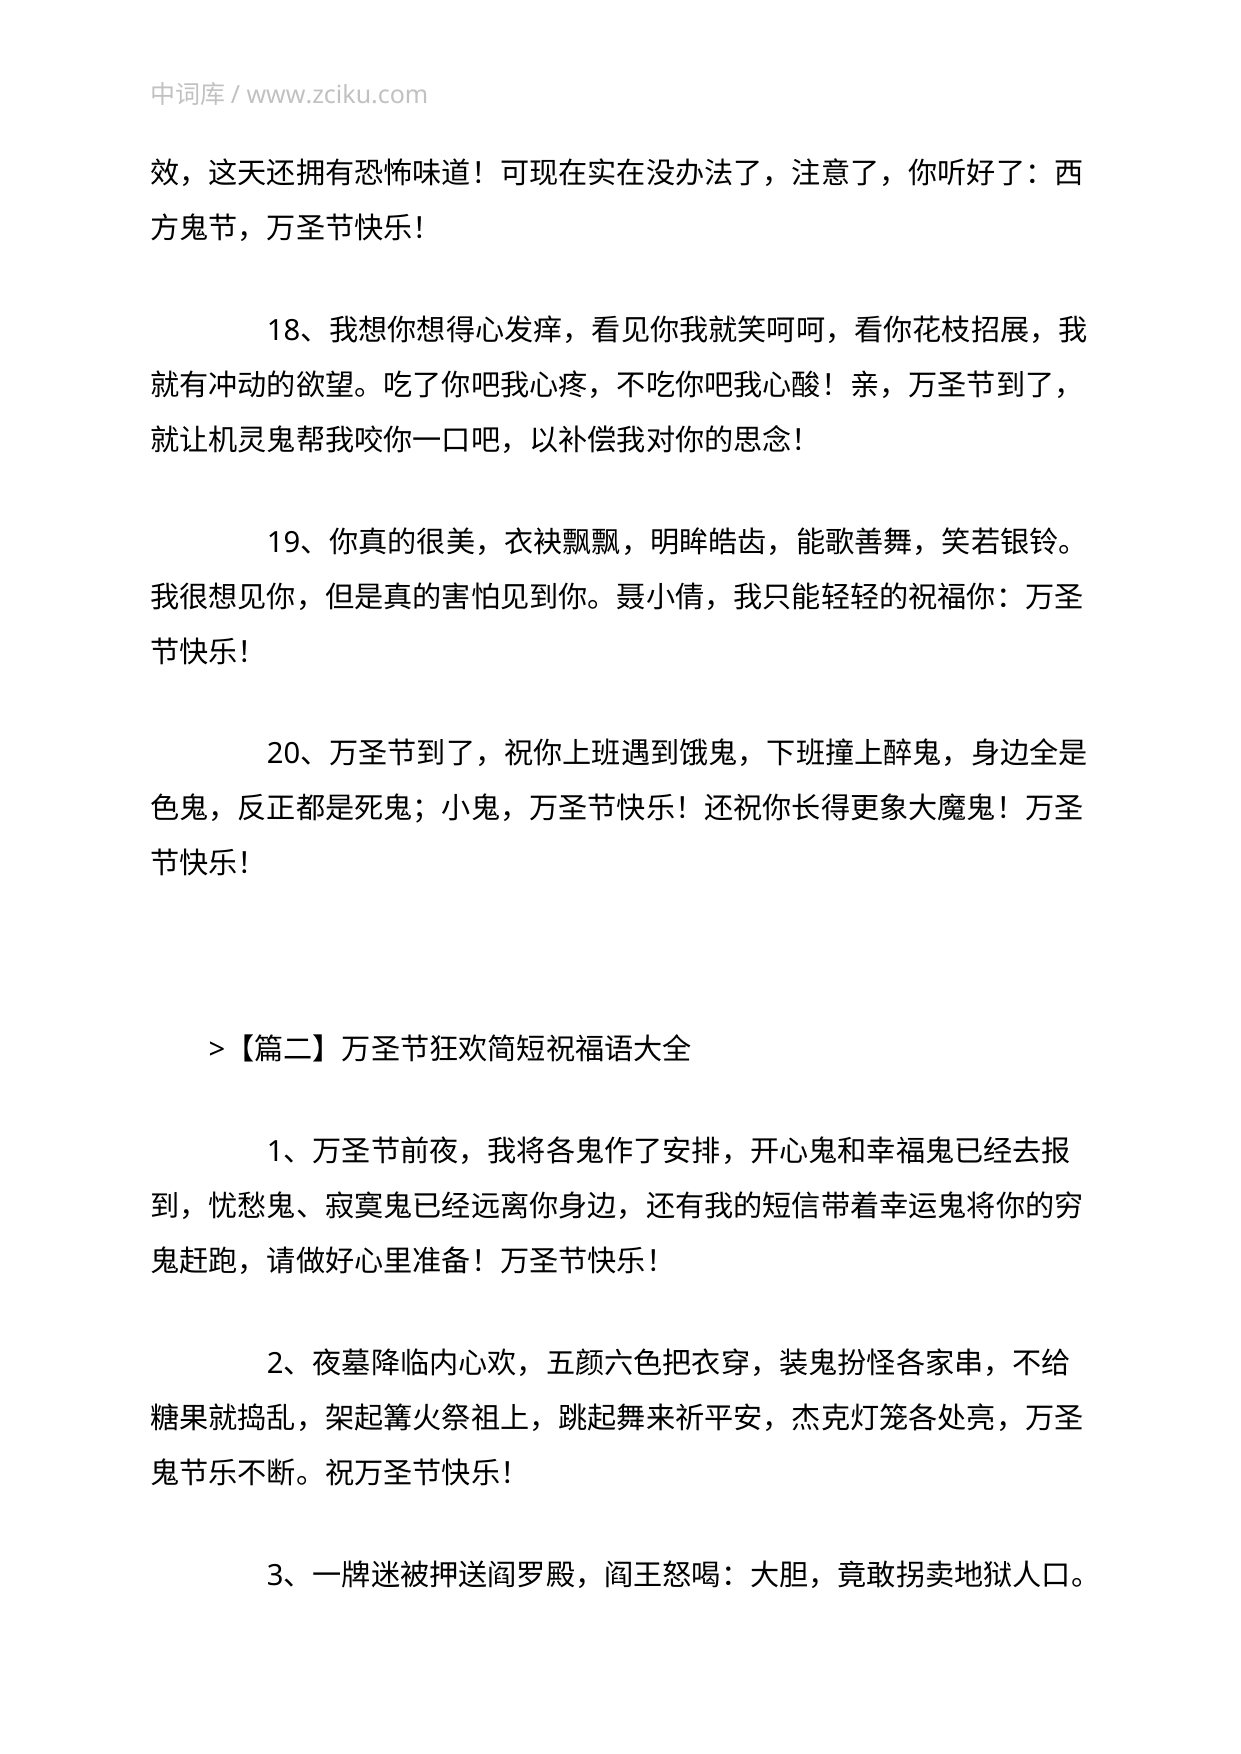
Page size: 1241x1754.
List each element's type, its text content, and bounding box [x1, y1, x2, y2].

text 1、万圣节前夜，我将各鬼作了安排，开心鬼和幸福鬼已经去报到，忧愁鬼、寂寞鬼已经远离你身边，还有我的短信带着幸运鬼将你的穷鬼赶跑，请做好心里准备！万圣节快乐！ [150, 1128, 1090, 1280]
text 19、你真的很美，衣袂飘飘，明眸皓齿，能歌善舞，笑若银铃。我很想见你，但是真的害怕见到你。聂小倩，我只能轻轻的祝福你：万圣节快乐！ [150, 518, 1090, 671]
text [150, 150, 1090, 247]
text 18、我想你想得心发痒，看见你我就笑呵呵，看你花枝招展，我就有冲动的欲望。吃了你吧我心疼，不吃你吧我心酸！亲，万圣节到了，就让机灵鬼帮我咬你一口吧，以补偿我对你的思念！ [150, 307, 1090, 459]
text 2、夜墓降临内心欢，五颜六色把衣穿，装鬼扮怪各家串，不给糖果就捣乱，架起篝火祭祖上，跳起舞来祈平安，杰克灯笼各处亮，万圣鬼节乐不断。祝万圣节快乐！ [150, 1339, 1090, 1492]
text 20、万圣节到了，祝你上班遇到饿鬼，下班撞上醉鬼，身边全是色鬼，反正都是死鬼；小鬼，万圣节快乐！还祝你长得更象大魔鬼！万圣节快乐！ [150, 730, 1090, 882]
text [150, 1551, 1090, 1593]
text >【篇二】万圣节狂欢简短祝福语大全 [150, 1026, 1090, 1068]
